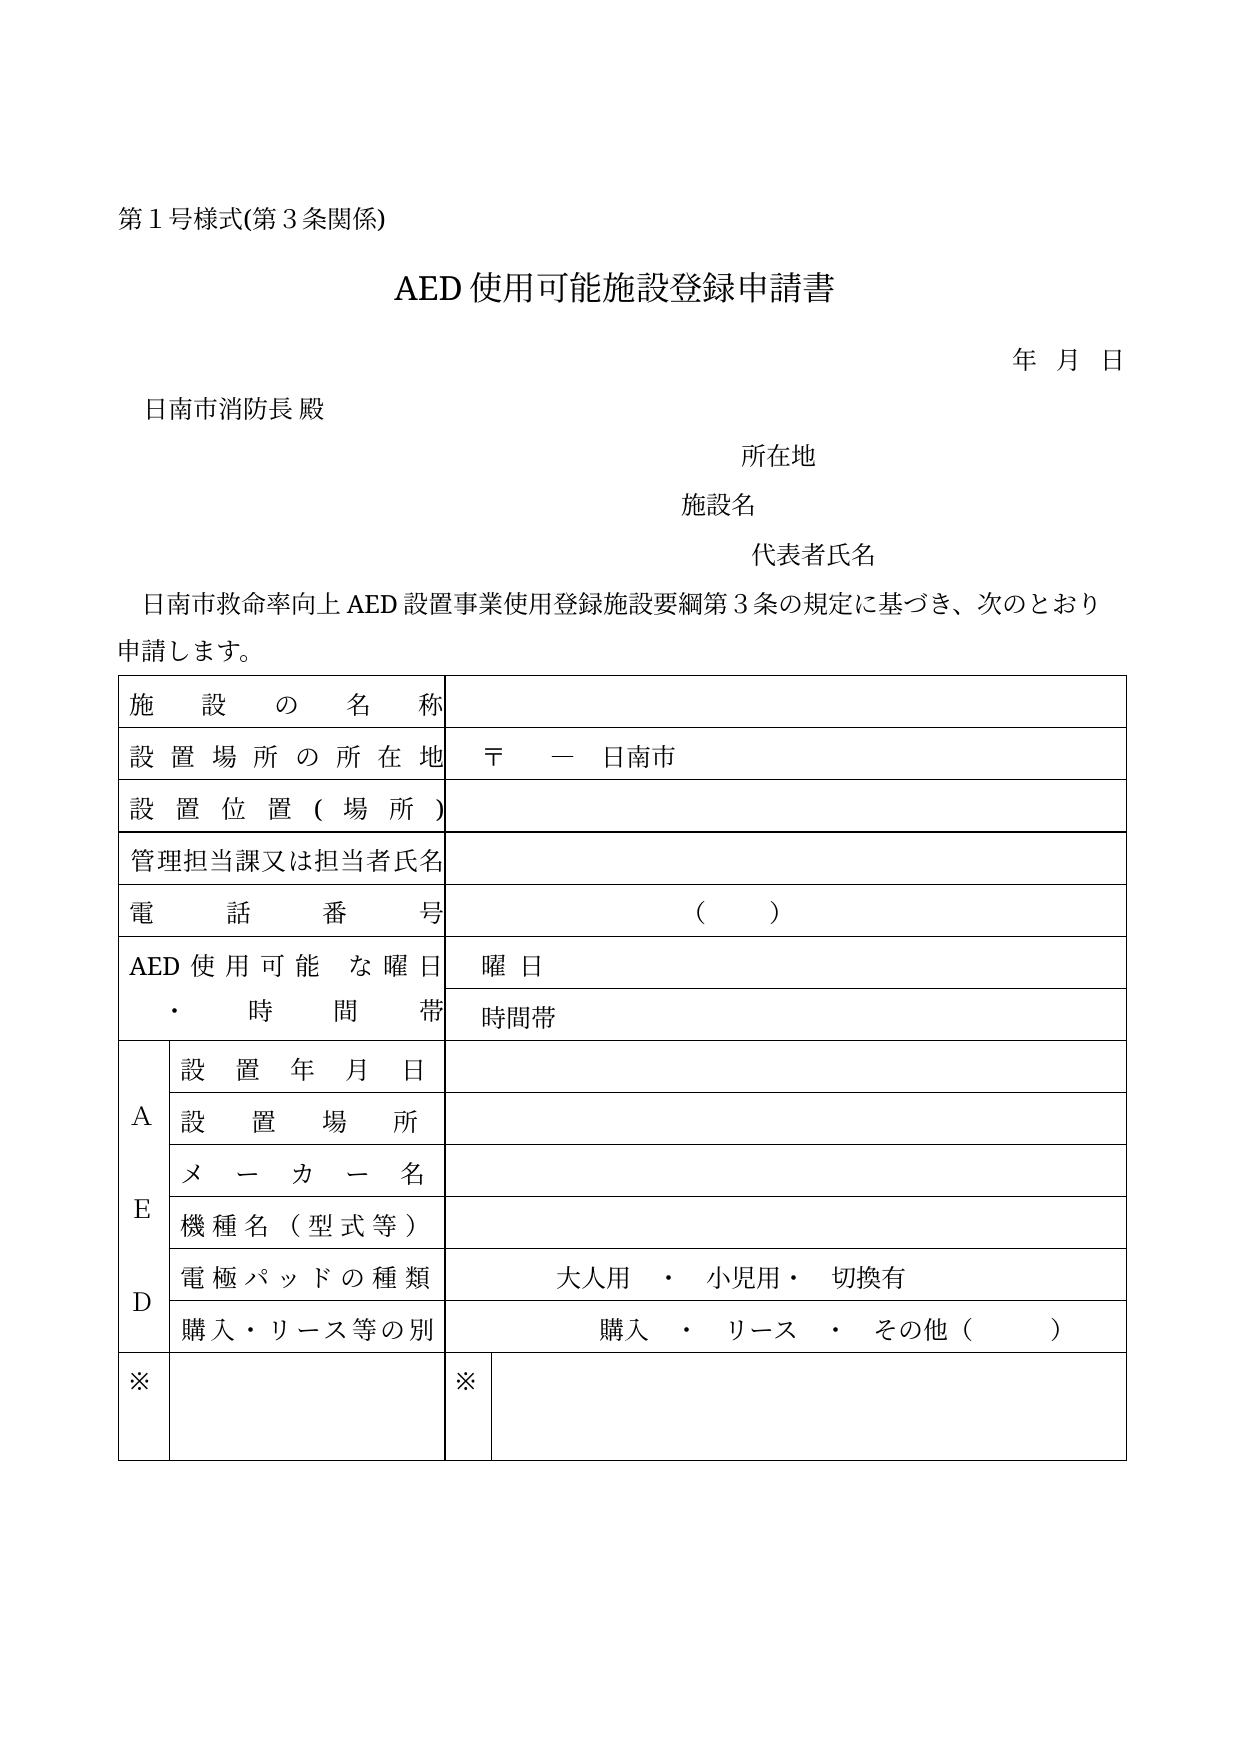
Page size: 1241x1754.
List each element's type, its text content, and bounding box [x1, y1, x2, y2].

table_cell 購入・リース等の別 [170, 1301, 444, 1352]
table_cell 管理担当課又は担当者氏名 [119, 833, 444, 883]
table_cell [446, 833, 1126, 883]
table_cell 購入 ・ リース ・ その他（ ） [446, 1301, 1126, 1352]
table_cell AED 使 用 可 能 な 曜 日 ・ 時 間 帯 [119, 937, 444, 1040]
text 日南市消防長 殿 [143, 387, 1122, 429]
table_cell 設 置 場 所 [170, 1093, 444, 1144]
table_cell [446, 1093, 1126, 1144]
text 日南市救命率向上AED設置事業使用登録施設要綱第３条の規定に基づき、次のとおり申請します。 [117, 582, 1122, 671]
table_cell ※備 考 [446, 1353, 491, 1459]
text 所在地 [118, 433, 1127, 476]
table_cell [446, 1145, 1126, 1196]
text 施設名 [118, 483, 1127, 525]
table_cell 設 置 年 月 日 [170, 1041, 444, 1092]
table_header 施 設 の 名 称 [119, 676, 444, 727]
table_cell 時間帯 [446, 989, 1126, 1040]
table_cell 機種名（型式等） [170, 1197, 444, 1248]
table_cell [446, 1197, 1126, 1248]
table_header [446, 676, 1126, 727]
table_cell Ａ Ｅ Ｄ [119, 1041, 169, 1352]
table_cell 〒 ― 日南市 [446, 728, 1126, 779]
table_cell [446, 780, 1126, 831]
text 第１号様式(第３条関係) [118, 197, 1122, 239]
text 代表者氏名 [118, 532, 1215, 575]
table_cell ※受 付 [119, 1353, 169, 1459]
table_cell 曜 日 [446, 937, 1126, 988]
table_cell 電 話 番 号 [119, 885, 444, 936]
table_cell メ ー カ ー 名 [170, 1145, 444, 1196]
table_cell 設 置 位 置 ( 場 所 ) [119, 780, 444, 831]
table_cell [492, 1353, 1126, 1459]
table_cell [170, 1353, 444, 1459]
table_cell （ ） [446, 885, 1126, 936]
table_cell 電極パッドの種類 [170, 1249, 444, 1300]
text 年 月 日 [117, 337, 1122, 380]
subtitle AED使用可能施設登録申請書 [118, 243, 1112, 328]
table_cell 大人用 ・ 小児用・ 切換有 [446, 1249, 1126, 1300]
table_cell 設置場所の所在地 [119, 728, 444, 779]
table_cell [446, 1041, 1126, 1092]
